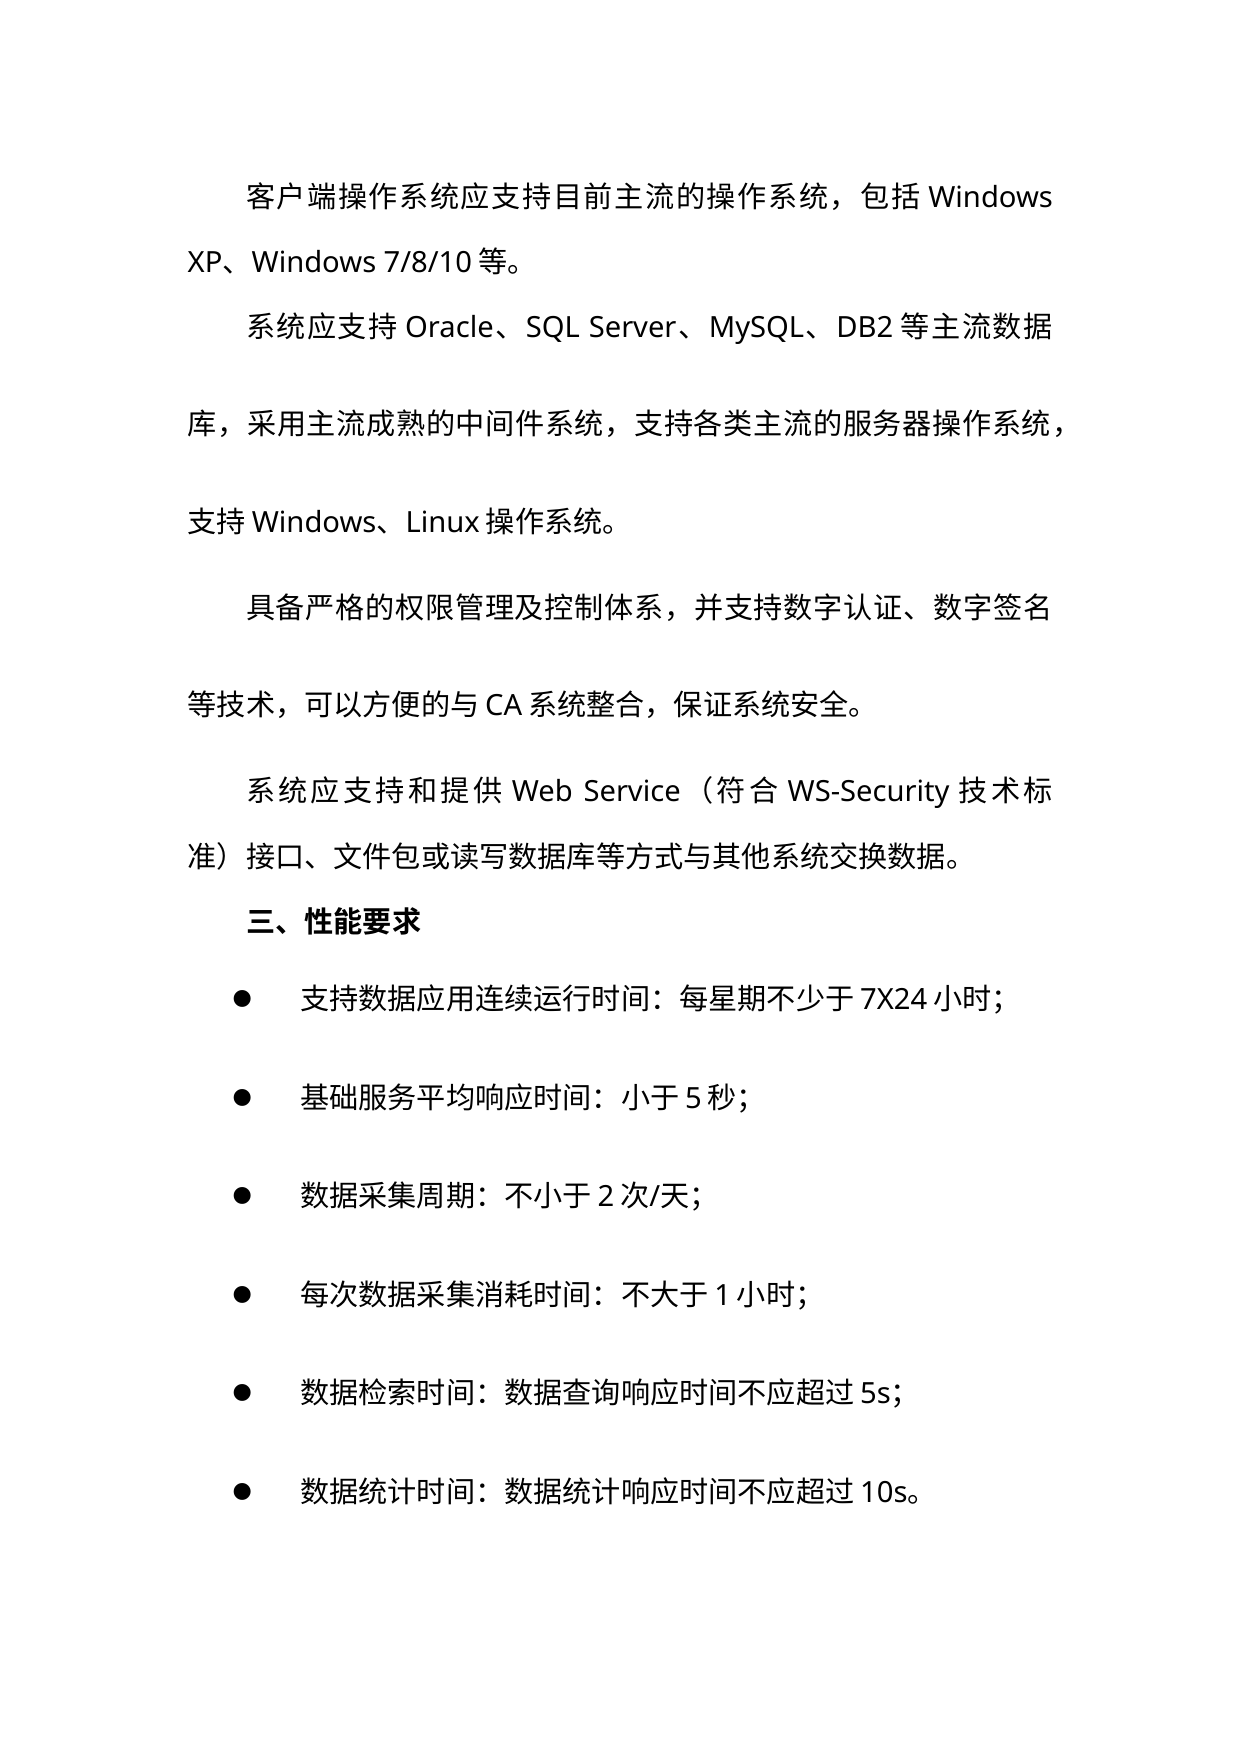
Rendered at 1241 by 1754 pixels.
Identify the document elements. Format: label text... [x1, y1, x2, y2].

text 三、性能要求 [187, 887, 1053, 952]
text 系统应支持和提供Web Service（符合WS-Security技术标准）接口、文件包或读写数据库等方式与其他系统交换数据。 [187, 757, 1053, 887]
list 基础服务平均响应时间：小于5秒； [187, 1063, 1053, 1128]
list 每次数据采集消耗时间：不大于1小时； [187, 1260, 1053, 1325]
list 数据检索时间：数据查询响应时间不应超过5s； [187, 1359, 1053, 1424]
text 系统应支持Oracle、SQL Server、MySQL、DB2等主流数据库，采用主流成熟的中间件系统，支持各类主流的服务器操作系统，支持Windows、Linux操作系统。 [187, 292, 1053, 552]
list 数据采集周期：不小于2次/天； [187, 1162, 1053, 1227]
text 客户端操作系统应支持目前主流的操作系统，包括Windows XP、Windows 7/8/10等。 [187, 162, 1053, 292]
list 支持数据应用连续运行时间：每星期不少于7X24小时； [187, 964, 1053, 1029]
text 具备严格的权限管理及控制体系，并支持数字认证、数字签名等技术，可以方便的与CA系统整合，保证系统安全。 [187, 573, 1053, 736]
list 数据统计时间：数据统计响应时间不应超过10s。 [187, 1457, 1053, 1522]
